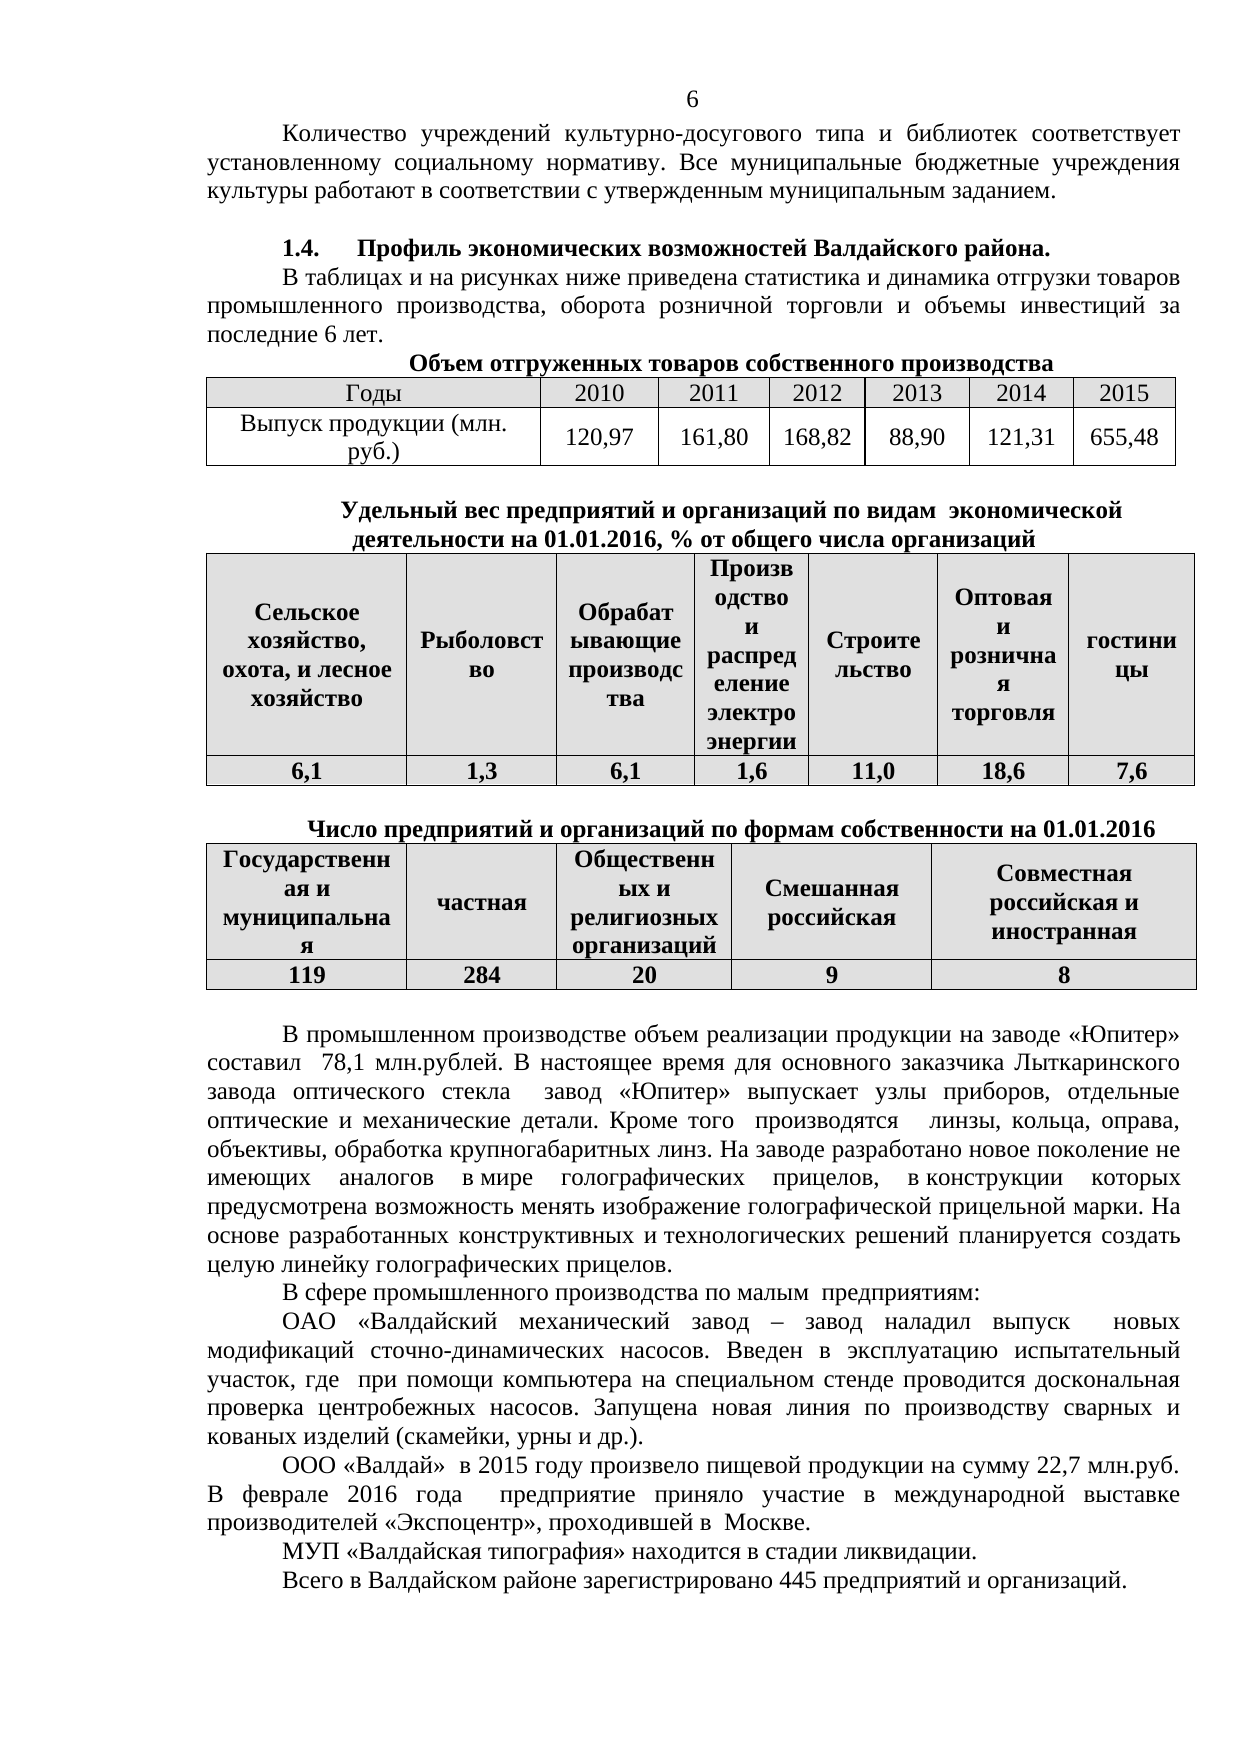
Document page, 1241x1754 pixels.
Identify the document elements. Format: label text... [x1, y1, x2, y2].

table_cell 120,97 [541, 408, 658, 465]
text Количество учреждений культурно-досугового типа и библиотек соответствует установленному социальному нормативу. Все муниципальные бюджетные учреждения культуры работают в соответствии с утвержденным муниципальным заданием. [207, 118, 1181, 204]
table_cell Выпуск продукции (млн. руб.) [207, 408, 540, 465]
text Объем отгруженных товаров собственного производства [207, 348, 1181, 377]
table_cell 20 [557, 960, 731, 989]
table_header 2013 [866, 378, 969, 407]
table_header Рыболовство [407, 554, 556, 755]
table_header гостиницы [1069, 554, 1194, 755]
table_header Совместная российская и иностранная [932, 844, 1196, 959]
text В сфере промышленного производства по малым предприятиям: [207, 1277, 1181, 1306]
text Число предприятий и организаций по формам собственности на 01.01.2016 [207, 814, 1181, 843]
table_header 2012 [770, 378, 864, 407]
table_header 2014 [970, 378, 1073, 407]
table_cell 284 [407, 960, 556, 989]
table_cell 1,3 [407, 756, 556, 784]
text В промышленном производстве объем реализации продукции на заводе «Юпитер» составил 78,1 млн.рублей. В настоящее время для основного заказчика Лыткаринского завода оптического стекла завод «Юпитер» выпускает узлы приборов, отдельные оптические и механические детали. Кроме того производятся линзы, кольца, оправа, объективы, обработка крупногабаритных линз. На заводе разработано новое поколение не имеющих аналогов в мире голографических прицелов, в конструкции которых предусмотрена возможность менять изображение голографической прицельной марки. На основе разработанных конструктивных и технологических решений планируется создать целую линейку голографических прицелов. [207, 1019, 1181, 1277]
table_cell 9 [732, 960, 931, 989]
table_cell 655,48 [1074, 408, 1175, 465]
table_header Обрабатывающие производства [557, 554, 694, 755]
table_cell 6,1 [557, 756, 694, 784]
table_header 2015 [1074, 378, 1175, 407]
table_header Годы [207, 378, 540, 407]
subtitle Профиль экономических возможностей Валдайского района. [207, 233, 1181, 262]
table_cell 11,0 [809, 756, 937, 784]
table_cell 8 [932, 960, 1196, 989]
text Всего в Валдайском районе зарегистрировано 445 предприятий и организаций. [207, 1565, 1181, 1594]
text ООО «Валдай» в 2015 году произвело пищевой продукции на сумму 22,7 млн.руб. В феврале 2016 года предприятие приняло участие в международной выставке производителей «Экспоцентр», проходившей в Москве. [207, 1450, 1181, 1536]
text ОАО «Валдайский механический завод – завод наладил выпуск новых модификаций сточно-динамических насосов. Введен в эксплуатацию испытательный участок, где при помощи компьютера на специальном стенде проводится доскональная проверка центробежных насосов. Запущена новая линия по производству сварных и кованых изделий (скамейки, урны и др.). [207, 1306, 1181, 1450]
table_header Производство и распределение электроэнергии [695, 554, 808, 755]
text В таблицах и на рисунках ниже приведена статистика и динамика отгрузки товаров промышленного производства, оборота розничной торговли и объемы инвестиций за последние 6 лет. [207, 262, 1181, 348]
table_cell 168,82 [770, 408, 864, 465]
table_cell 121,31 [970, 408, 1073, 465]
table_header 2011 [659, 378, 769, 407]
table_cell 18,6 [938, 756, 1068, 784]
table_header Государственная и муниципальная [207, 844, 406, 959]
text Удельный вес предприятий и организаций по видам экономической деятельности на 01.01.2016, % от общего числа организаций [207, 495, 1181, 552]
table_cell 88,90 [866, 408, 969, 465]
table_header Сельское хозяйство, охота, и лесное хозяйство [207, 554, 406, 755]
table_cell 7,6 [1069, 756, 1194, 784]
table_cell 1,6 [695, 756, 808, 784]
table_header Строительство [809, 554, 937, 755]
text МУП «Валдайская типография» находится в стадии ликвидации. [207, 1536, 1181, 1565]
table_header Смешанная российская [732, 844, 931, 959]
table_cell 119 [207, 960, 406, 989]
table_header частная [407, 844, 556, 959]
table_header Оптовая и розничная торговля [938, 554, 1068, 755]
table_header 2010 [541, 378, 658, 407]
table_header Общественных и религиозных организаций [557, 844, 731, 959]
table_cell 6,1 [207, 756, 406, 784]
table_cell 161,80 [659, 408, 769, 465]
